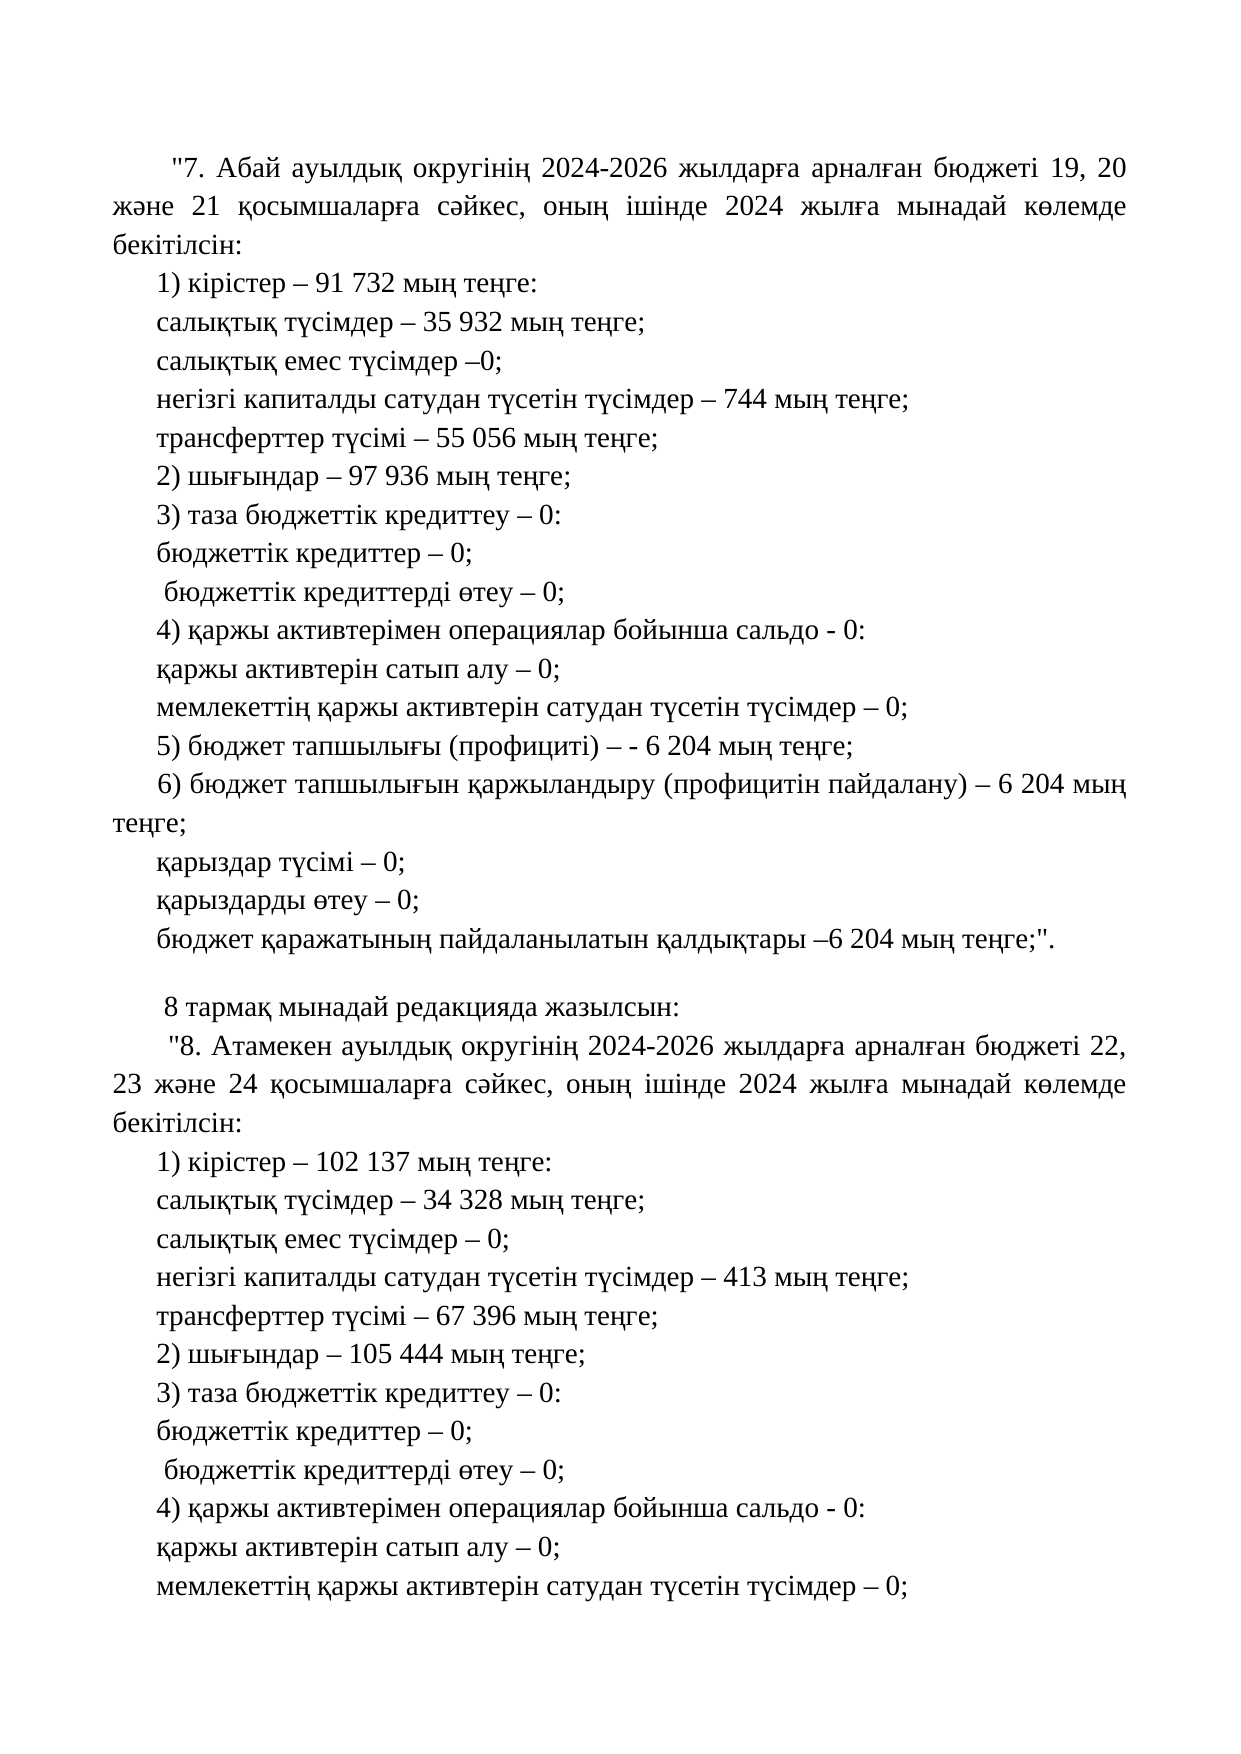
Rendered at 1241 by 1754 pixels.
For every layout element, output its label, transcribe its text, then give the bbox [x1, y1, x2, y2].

text қаржы активтерін сатып алу – 0; [112, 1529, 1128, 1563]
text 1) кiрiстер – 102 137 мың теңге: [112, 1144, 1128, 1177]
text "7. Абай ауылдық округінің 2024-2026 жылдарға арналған бюджеті 19, 20 және 21 қосымшаларға сәйкес, оның ішінде 2024 жылға мынадай көлемде бекiтiлсiн: [112, 150, 1128, 261]
text негiзгi капиталды сатудан түсетiн түсiмдер – 413 мың теңге; [112, 1259, 1128, 1293]
text бюджеттік кредиттерді өтеу – 0; [112, 574, 1128, 607]
text мемлекеттің қаржы активтерін сатудан түсетін түсімдер – 0; [112, 1568, 1128, 1601]
text 4) қаржы активтерімен операциялар бойынша сальдо - 0: [112, 612, 1128, 646]
text 4) қаржы активтерімен операциялар бойынша сальдо - 0: [112, 1491, 1128, 1524]
text "8. Атамекен ауылдық округінің 2024-2026 жылдарға арналған бюджеті 22, 23 және 24 қосымшаларға сәйкес, оның ішінде 2024 жылға мынадай көлемде бекiтiлсiн: [112, 1028, 1128, 1139]
text мемлекеттің қаржы активтерін сатудан түсетін түсімдер – 0; [112, 689, 1128, 723]
text трансферттер түсiмi – 55 056 мың теңге; [112, 420, 1128, 453]
text 2) шығындар – 105 444 мың теңге; [112, 1336, 1128, 1370]
text қаржы активтерін сатып алу – 0; [112, 651, 1128, 684]
text қарыздарды өтеу – 0; [112, 882, 1128, 916]
text 8 тармақ мынадай редакцияда жазылсын: [112, 989, 1128, 1023]
text 5) бюджет тапшылығы (профициті) – - 6 204 мың теңге; [112, 728, 1128, 762]
text салықтық емес түсiмдер –0; [112, 343, 1128, 376]
text салықтық түсiмдер – 35 932 мың теңге; [112, 304, 1128, 338]
text бюджеттік кредиттер – 0; [112, 1413, 1128, 1447]
text салықтық түсiмдер – 34 328 мың теңге; [112, 1182, 1128, 1216]
text 1) кiрiстер – 91 732 мың теңге: [112, 266, 1128, 299]
text бюджет қаражатының пайдаланылатын қалдықтары –6 204 мың теңге;". [112, 921, 1128, 954]
text бюджеттік кредиттерді өтеу – 0; [112, 1452, 1128, 1486]
text негiзгi капиталды сатудан түсетiн түсiмдер – 744 мың теңге; [112, 381, 1128, 415]
text қарыздар түсімі – 0; [112, 844, 1128, 877]
text салықтық емес түсiмдер – 0; [112, 1221, 1128, 1254]
text 3) таза бюджеттiк кредиттеу – 0: [112, 497, 1128, 530]
text 2) шығындар – 97 936 мың теңге; [112, 458, 1128, 492]
text бюджеттік кредиттер – 0; [112, 535, 1128, 569]
text 6) бюджет тапшылығын қаржыландыру (профицитін пайдалану) – 6 204 мың теңге; [112, 767, 1128, 839]
text трансферттер түсiмi – 67 396 мың теңге; [112, 1298, 1128, 1331]
text 3) таза бюджеттiк кредиттеу – 0: [112, 1375, 1128, 1408]
